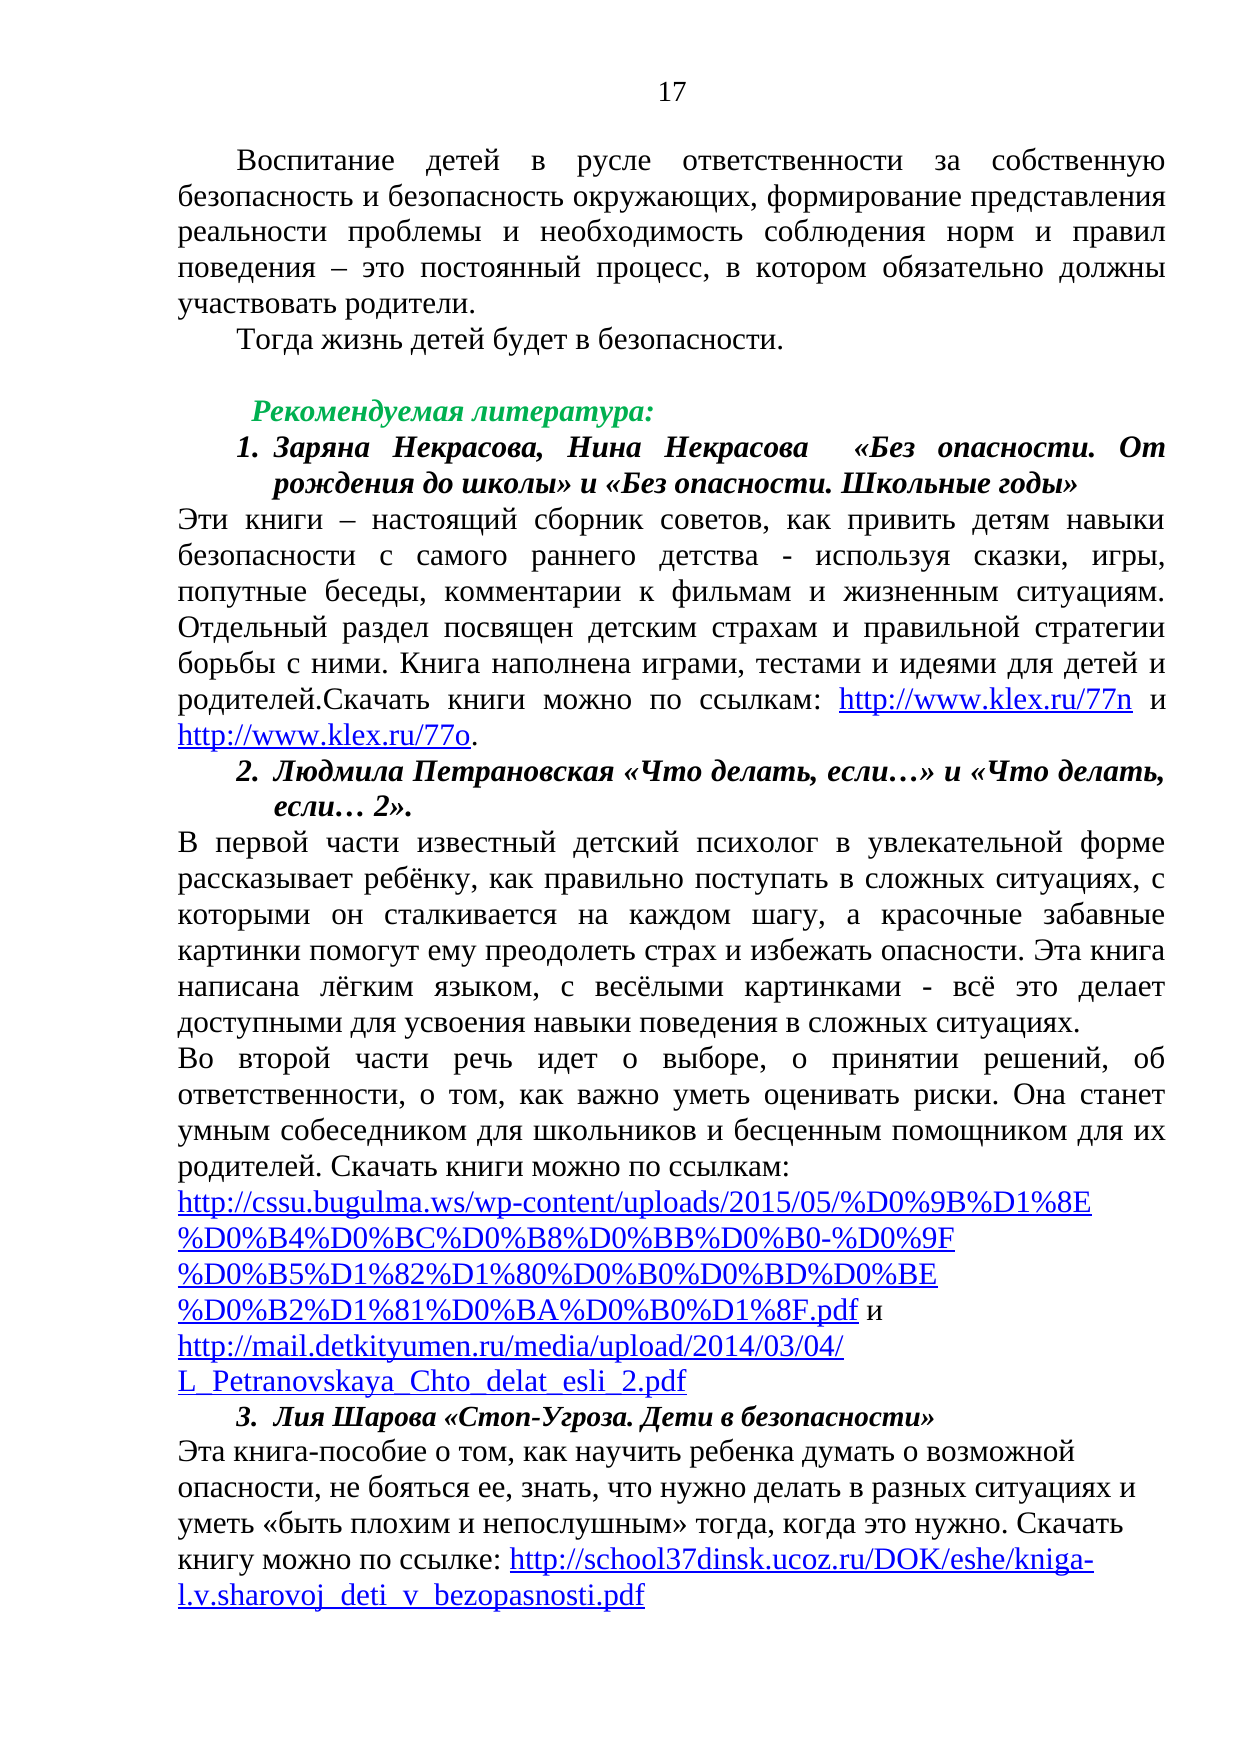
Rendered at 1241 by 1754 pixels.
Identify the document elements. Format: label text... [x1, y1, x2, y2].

text Эта книга-пособие о том, как научить ребенка думать о возможной опасности, не бояться ее, знать, что нужно делать в разных ситуациях и уметь «быть плохим и непослушным» тогда, когда это нужно. Скачать книгу можно по ссылке: http://school37dinsk.ucoz.ru/DOK/eshe/kniga-l.v.sharovoj_deti_v_bezopasnosti.pdf [177, 1432, 1167, 1612]
list Заряна Некрасова, Нина Некрасова «Без опасности. От рождения до школы» и «Без опасности. Школьные годы» [236, 428, 1167, 500]
text http://mail.detkityumen.ru/media/upload/2014/03/04/L_Petranovskaya_Chto_delat_esli_2.pdf [177, 1327, 1167, 1399]
text Во второй части речь идет о выборе, о принятии решений, об ответственности, о том, как важно уметь оценивать риски. Она станет умным собеседником для школьников и бесценным помощником для их родителей. Скачать книги можно по ссылкам: [177, 1039, 1167, 1183]
text Эти книги – настоящий сборник советов, как привить детям навыки безопасности с самого раннего детства - используя сказки, игры, попутные беседы, комментарии к фильмам и жизненным ситуациям. Отдельный раздел посвящен детским страхам и правильной стратегии борьбы с ними. Книга наполнена играми, тестами и идеями для детей и родителей.Скачать книги можно по ссылкам: http://www.klex.ru/77n и http://www.klex.ru/77o. [177, 500, 1167, 752]
list Людмила Петрановская «Что делать, если…» и «Что делать, если… 2». [236, 752, 1167, 824]
text http://cssu.bugulma.ws/wp-content/uploads/2015/05/%D0%9B%D1%8E%D0%B4%D0%BC%D0%B8%D0%BB%D0%B0-%D0%9F%D0%B5%D1%82%D1%80%D0%B0%D0%BD%D0%BE%D0%B2%D1%81%D0%BA%D0%B0%D1%8F.pdf и [177, 1183, 1167, 1327]
list Лия Шарова «Стоп-Угроза. Дети в безопасности» [236, 1399, 1167, 1432]
text Рекомендуемая литература: [177, 392, 1167, 428]
text Воспитание детей в русле ответственности за собственную безопасность и безопасность окружающих, формирование представления реальности проблемы и необходимость соблюдения норм и правил поведения – это постоянный процесс, в котором обязательно должны участвовать родители. [177, 141, 1167, 321]
text Тогда жизнь детей будет в безопасности. [177, 321, 1167, 356]
text В первой части известный детский психолог в увлекательной форме рассказывает ребёнку, как правильно поступать в сложных ситуациях, с которыми он сталкивается на каждом шагу, а красочные забавные картинки помогут ему преодолеть страх и избежать опасности. Эта книга написана лёгким языком, с весёлыми картинками - всё это делает доступными для усвоения навыки поведения в сложных ситуациях. [177, 824, 1167, 1039]
